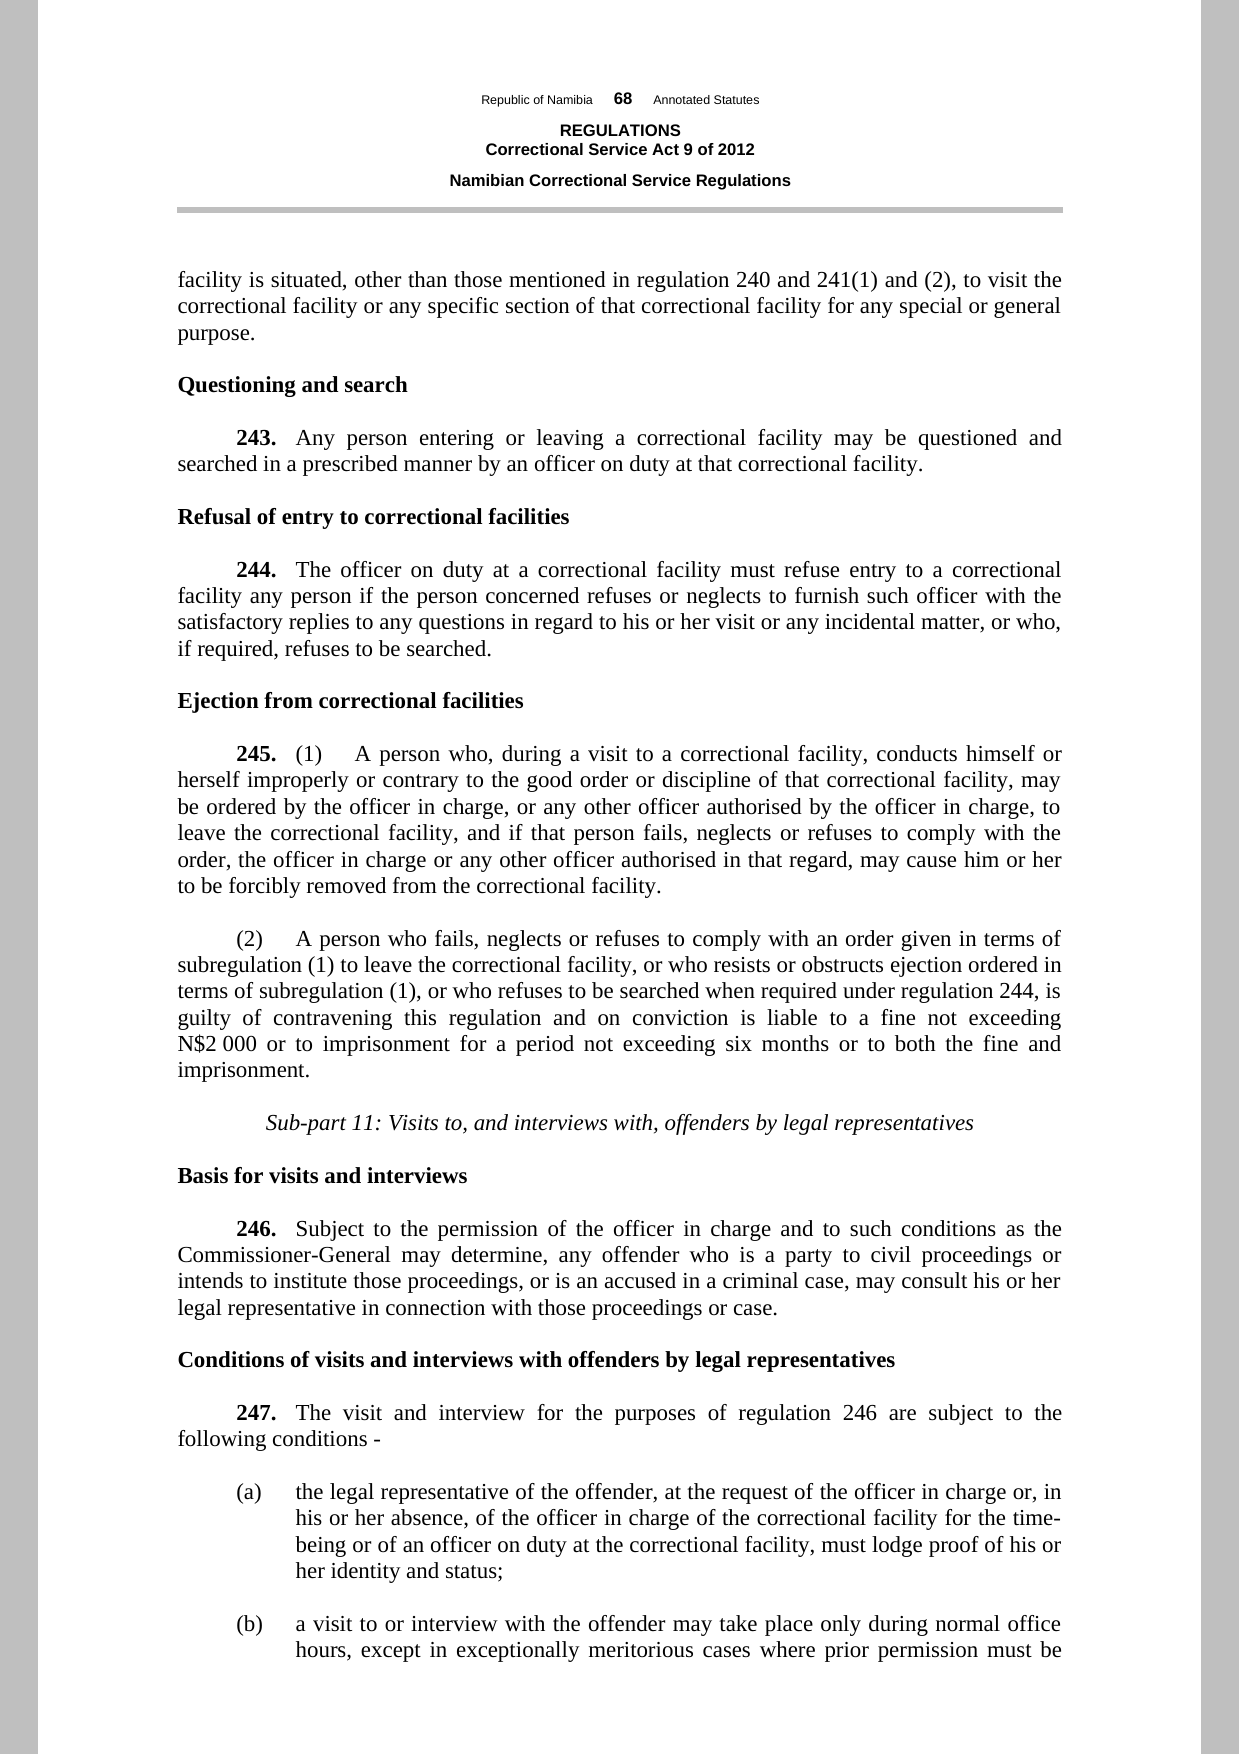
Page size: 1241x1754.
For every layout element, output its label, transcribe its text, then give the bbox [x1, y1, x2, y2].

text 247. The visit and interview for the purposes of regulation 246 are subject to the following conditions - [177, 1399, 1063, 1452]
text 243. Any person entering or leaving a correctional facility may be questioned and searched in a prescribed manner by an officer on duty at that correctional facility. [177, 424, 1063, 477]
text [177, 266, 1063, 345]
text Conditions of visits and interviews with offenders by legal representatives [177, 1346, 1063, 1373]
text 245. (1) A person who, during a visit to a correctional facility, conducts himself or herself improperly or contrary to the good order or discipline of that correctional facility, may be ordered by the officer in charge, or any other officer authorised by the officer in charge, to leave the correctional facility, and if that person fails, neglects or refuses to comply with the order, the officer in charge or any other officer authorised in that regard, may cause him or her to be forcibly removed from the correctional facility. [177, 740, 1063, 898]
text Basis for visits and interviews [177, 1162, 1063, 1188]
text 246. Subject to the permission of the officer in charge and to such conditions as the Commissioner-General may determine, any offender who is a party to civil proceedings or intends to institute those proceedings, or is an accused in a criminal case, may consult his or her legal representative in connection with those proceedings or case. [177, 1214, 1063, 1320]
text Sub-part 11: Visits to, and interviews with, offenders by legal representatives [177, 1109, 1063, 1136]
text Questioning and search [177, 371, 1063, 398]
text 244. The officer on duty at a correctional facility must refuse entry to a correctional facility any person if the person concerned refuses or neglects to furnish such officer with the satisfactory replies to any questions in regard to his or her visit or any incidental matter, or who, if required, refuses to be searched. [177, 556, 1063, 661]
text (a) the legal representative of the offender, at the request of the officer in charge or, in his or her absence, of the officer in charge of the correctional facility for the time- being or of an officer on duty at the correctional facility, must lodge proof of his or her identity and status; [236, 1478, 1063, 1583]
text Refusal of entry to correctional facilities [177, 503, 1063, 529]
text (2) A person who fails, neglects or refuses to comply with an order given in terms of subregulation (1) to leave the correctional facility, or who resists or obstructs ejection ordered in terms of subregulation (1), or who refuses to be searched when required under regulation 244, is guilty of contravening this regulation and on conviction is liable to a fine not exceeding N$2 000 or to imprisonment for a period not exceeding six months or to both the fine and imprisonment. [177, 925, 1063, 1083]
text Ejection from correctional facilities [177, 687, 1063, 714]
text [236, 1610, 1063, 1663]
